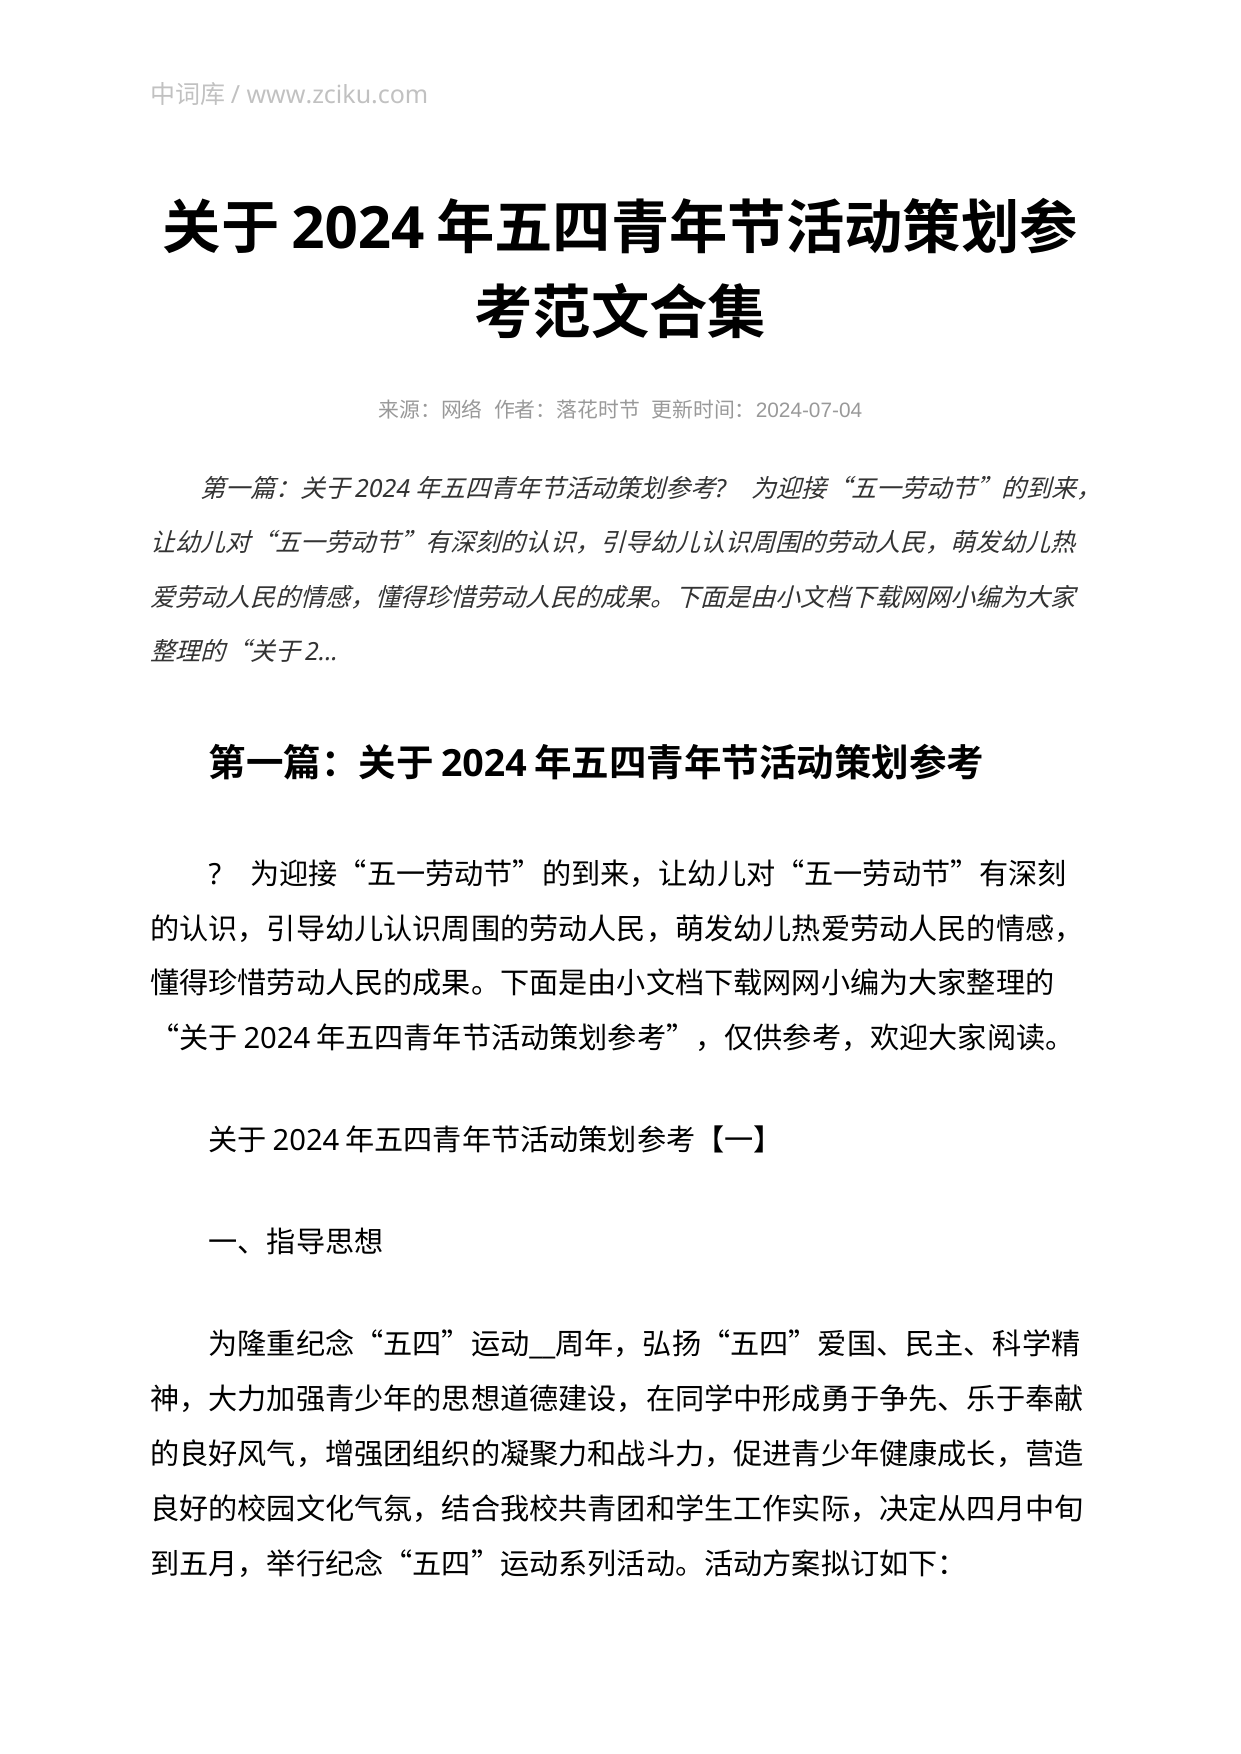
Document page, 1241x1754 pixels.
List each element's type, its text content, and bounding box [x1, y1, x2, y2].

text 一、指导思想 [150, 1219, 1090, 1261]
subtitle 关于2024年五四青年节活动策划参考范文合集 [150, 181, 1090, 351]
text 为隆重纪念“五四”运动__周年，弘扬“五四”爱国、民主、科学精神，大力加强青少年的思想道德建设，在同学中形成勇于争先、乐于奉献的良好风气，增强团组织的凝聚力和战斗力，促进青少年健康成长，营造良好的校园文化气氛，结合我校共青团和学生工作实际，决定从四月中旬到五月，举行纪念“五四”运动系列活动。活动方案拟订如下： [150, 1321, 1090, 1583]
text 来源：网络 作者：落花时节 更新时间：2024-07-04 [150, 397, 1090, 421]
text 第一篇：关于2024年五四青年节活动策划参考? 为迎接“五一劳动节”的到来，让幼儿对“五一劳动节”有深刻的认识，引导幼儿认识周围的劳动人民，萌发幼儿热爱劳动人民的情感，懂得珍惜劳动人民的成果。下面是由小文档下载网网小编为大家整理的“关于2... [150, 468, 1090, 668]
text 关于2024年五四青年节活动策划参考【一】 [150, 1117, 1090, 1159]
text ? 为迎接“五一劳动节”的到来，让幼儿对“五一劳动节”有深刻的认识，引导幼儿认识周围的劳动人民，萌发幼儿热爱劳动人民的情感，懂得珍惜劳动人民的成果。下面是由小文档下载网网小编为大家整理的“关于2024年五四青年节活动策划参考”，仅供参考，欢迎大家阅读。 [150, 850, 1090, 1057]
text 第一篇：关于2024年五四青年节活动策划参考 [150, 733, 1090, 787]
